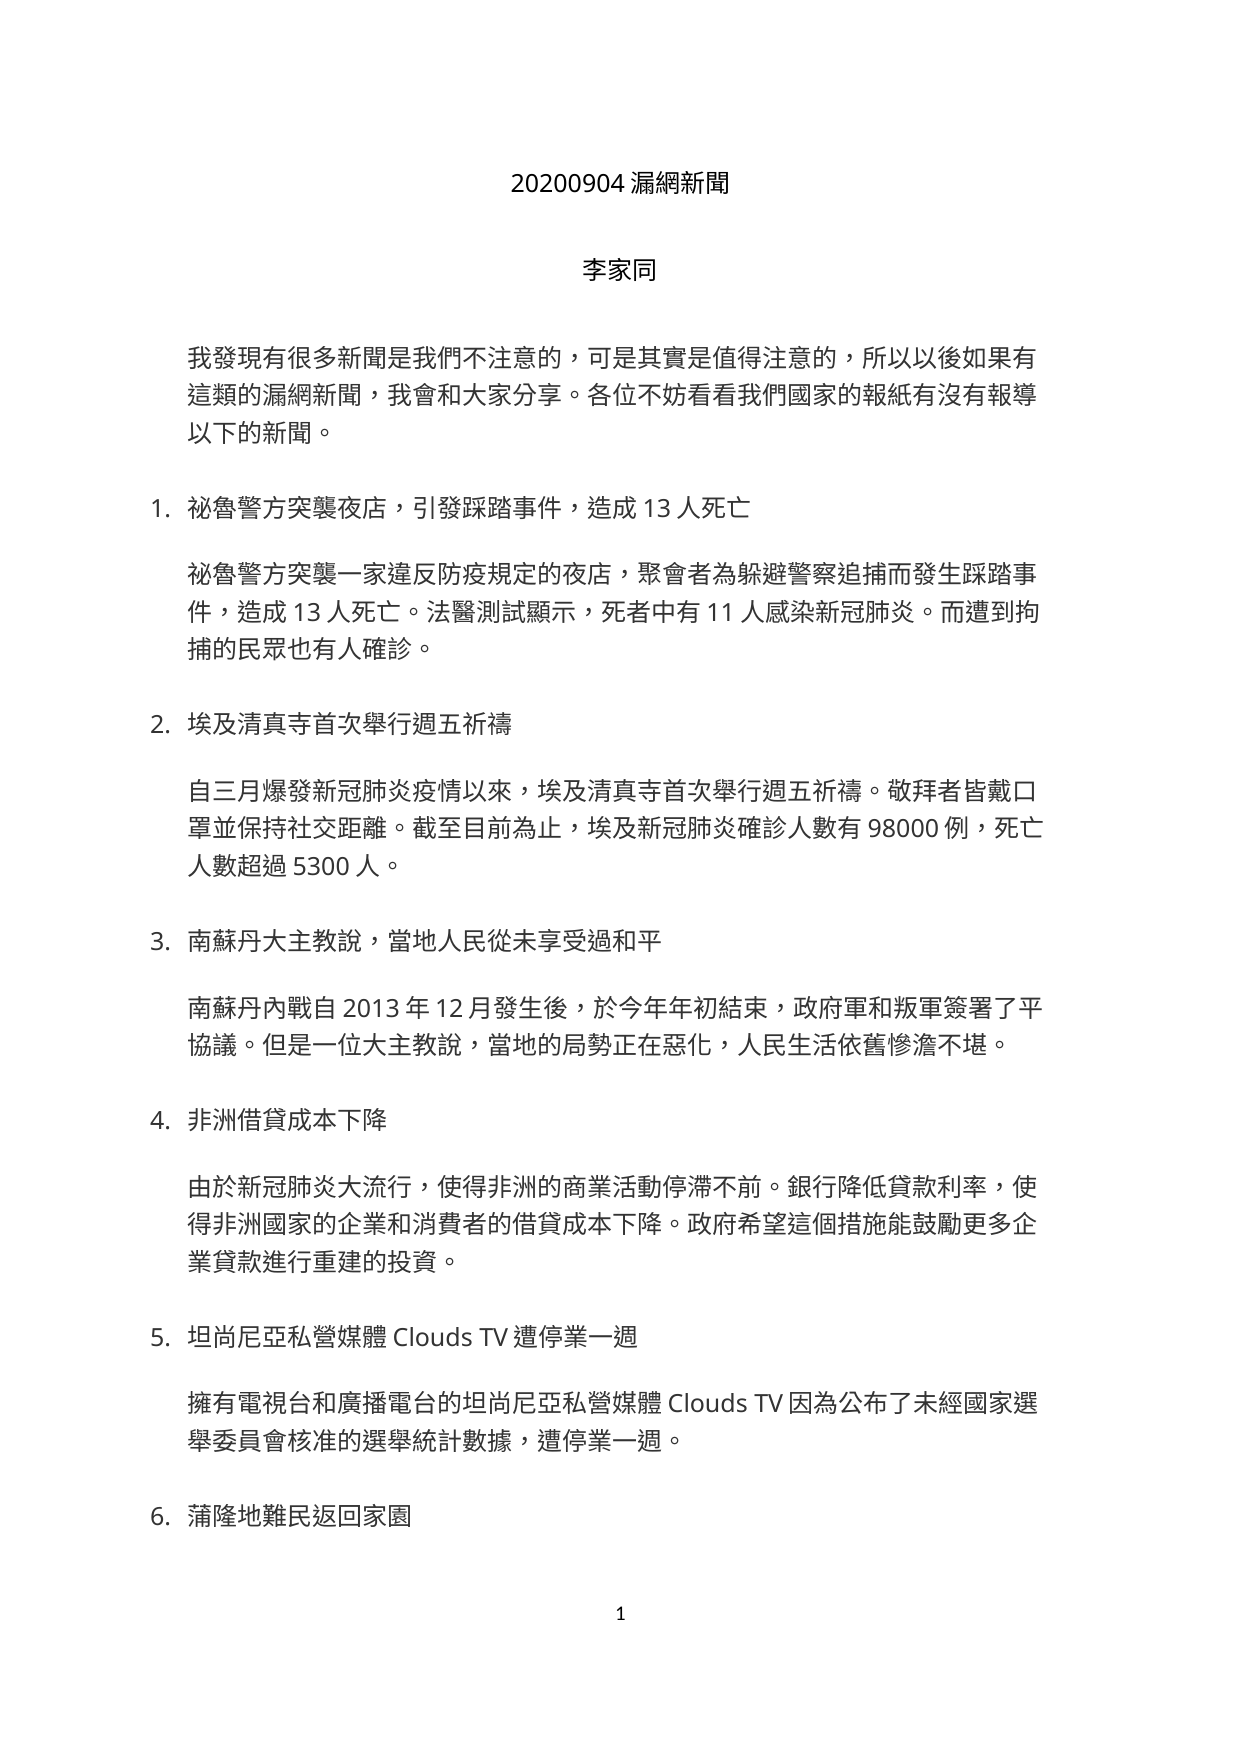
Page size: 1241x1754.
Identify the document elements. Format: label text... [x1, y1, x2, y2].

list 祕魯警方突襲夜店，引發踩踏事件，造成13人死亡 [150, 487, 1053, 525]
text 我發現有很多新聞是我們不注意的，可是其實是值得注意的，所以以後如果有這類的漏網新聞，我會和大家分享。各位不妨看看我們國家的報紙有沒有報導以下的新聞。 [187, 337, 1053, 450]
text 20200904漏網新聞 [187, 162, 1053, 200]
text 南蘇丹內戰自2013年12月發生後，於今年年初結束，政府軍和叛軍簽署了平協議。但是一位大主教說，當地的局勢正在惡化，人民生活依舊慘澹不堪。 [187, 987, 1053, 1062]
list 蒲隆地難民返回家園 [150, 1496, 1053, 1533]
text 擁有電視台和廣播電台的坦尚尼亞私營媒體Clouds TV因為公布了未經國家選舉委員會核准的選舉統計數據，遭停業一週。 [187, 1383, 1053, 1458]
list 埃及清真寺首次舉行週五祈禱 [150, 704, 1053, 742]
text 自三月爆發新冠肺炎疫情以來，埃及清真寺首次舉行週五祈禱。敬拜者皆戴口罩並保持社交距離。截至目前為止，埃及新冠肺炎確診人數有98000例，死亡人數超過5300人。 [187, 771, 1053, 883]
list 非洲借貸成本下降 [150, 1100, 1053, 1137]
text 李家同 [187, 250, 1053, 287]
list 南蘇丹大主教說，當地人民從未享受過和平 [150, 921, 1053, 958]
text 由於新冠肺炎大流行，使得非洲的商業活動停滯不前。銀行降低貸款利率，使得非洲國家的企業和消費者的借貸成本下降。政府希望這個措施能鼓勵更多企業貸款進行重建的投資。 [187, 1167, 1053, 1279]
text 祕魯警方突襲一家違反防疫規定的夜店，聚會者為躲避警察追捕而發生踩踏事件，造成13人死亡。法醫測試顯示，死者中有11人感染新冠肺炎。而遭到拘捕的民眾也有人確診。 [187, 554, 1053, 667]
list 坦尚尼亞私營媒體Clouds TV遭停業一週 [150, 1317, 1053, 1354]
